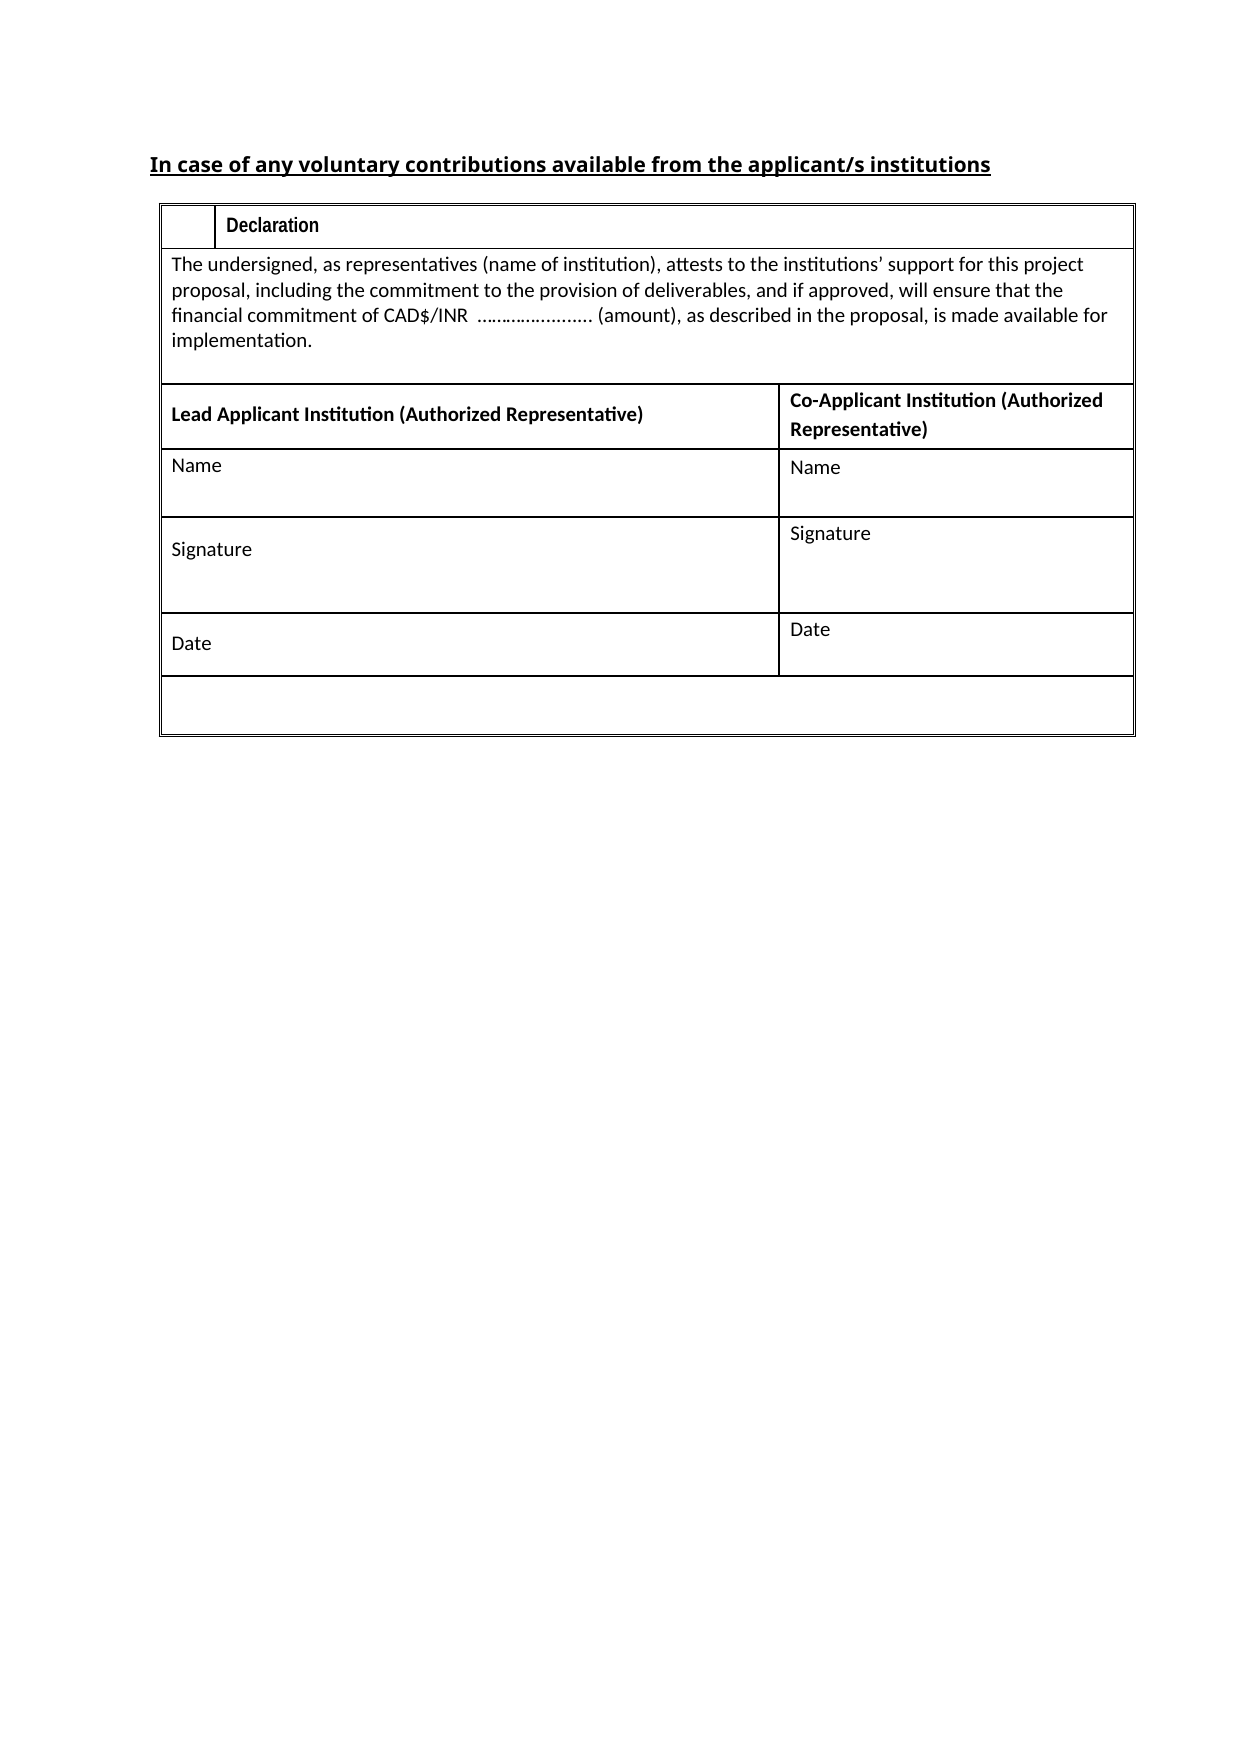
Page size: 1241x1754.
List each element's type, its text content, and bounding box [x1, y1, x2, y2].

table_cell The undersigned, as representatives (name of institution), attests to the institutions’ support for this project proposal, including the commitment to the provision of deliverables, and if approved, will ensure that the financial commitment of CAD$/INR …………........... (amount), as described in the proposal, is made available for implementation. [162, 249, 1133, 383]
table_cell Co-Applicant Institution (Authorized Representative) [780, 385, 1133, 448]
table_cell Name [780, 450, 1133, 516]
table_cell Name [162, 450, 778, 516]
table_cell Date [780, 614, 1133, 675]
table_header Declaration [216, 206, 1133, 247]
table_cell Signature [162, 518, 778, 612]
table_cell [162, 677, 1133, 734]
text In case of any voluntary contributions available from the applicant/s institutions [150, 150, 1090, 178]
table_cell Signature [780, 518, 1133, 612]
table_cell Date [162, 614, 778, 675]
table_header [162, 206, 214, 247]
table_cell Lead Applicant Institution (Authorized Representative) [162, 385, 778, 448]
